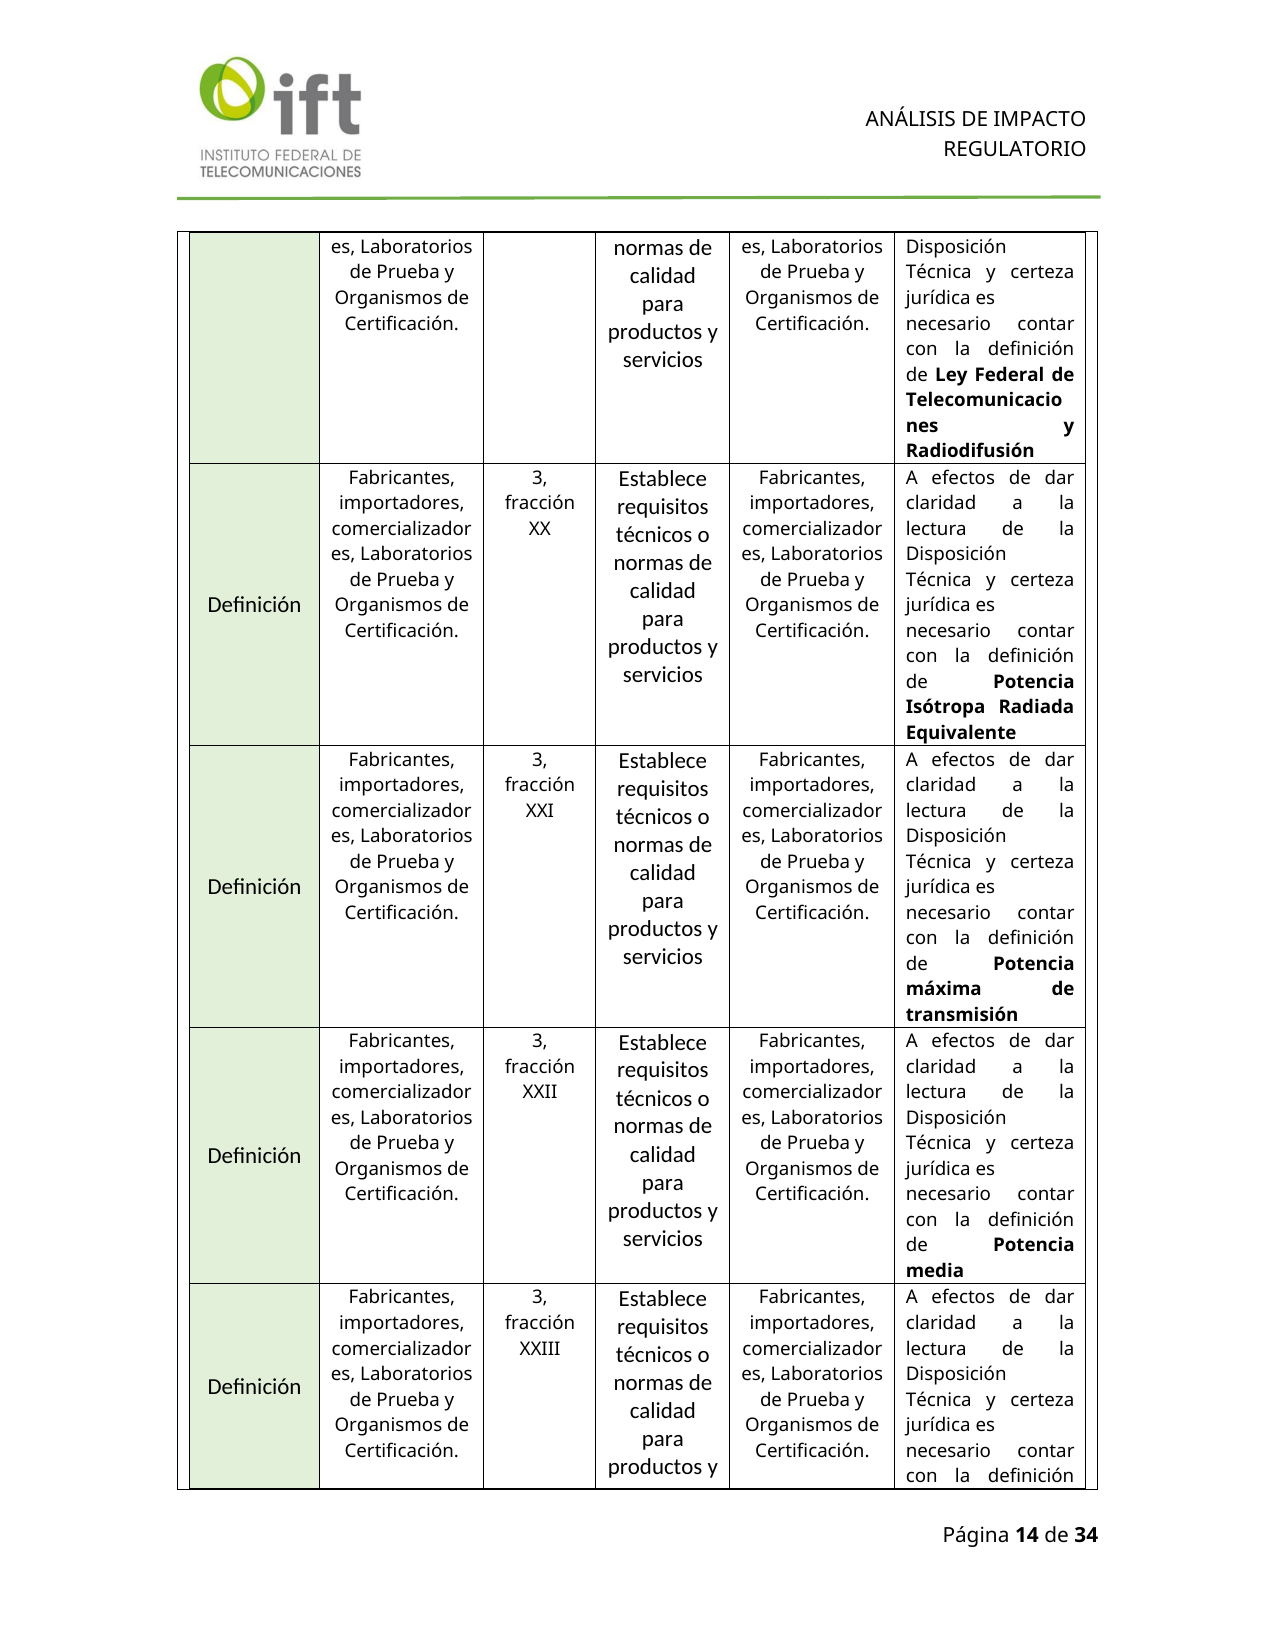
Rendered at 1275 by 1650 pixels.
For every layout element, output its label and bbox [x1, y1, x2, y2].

picture [177, 52, 390, 196]
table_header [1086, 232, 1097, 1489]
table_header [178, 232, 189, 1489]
